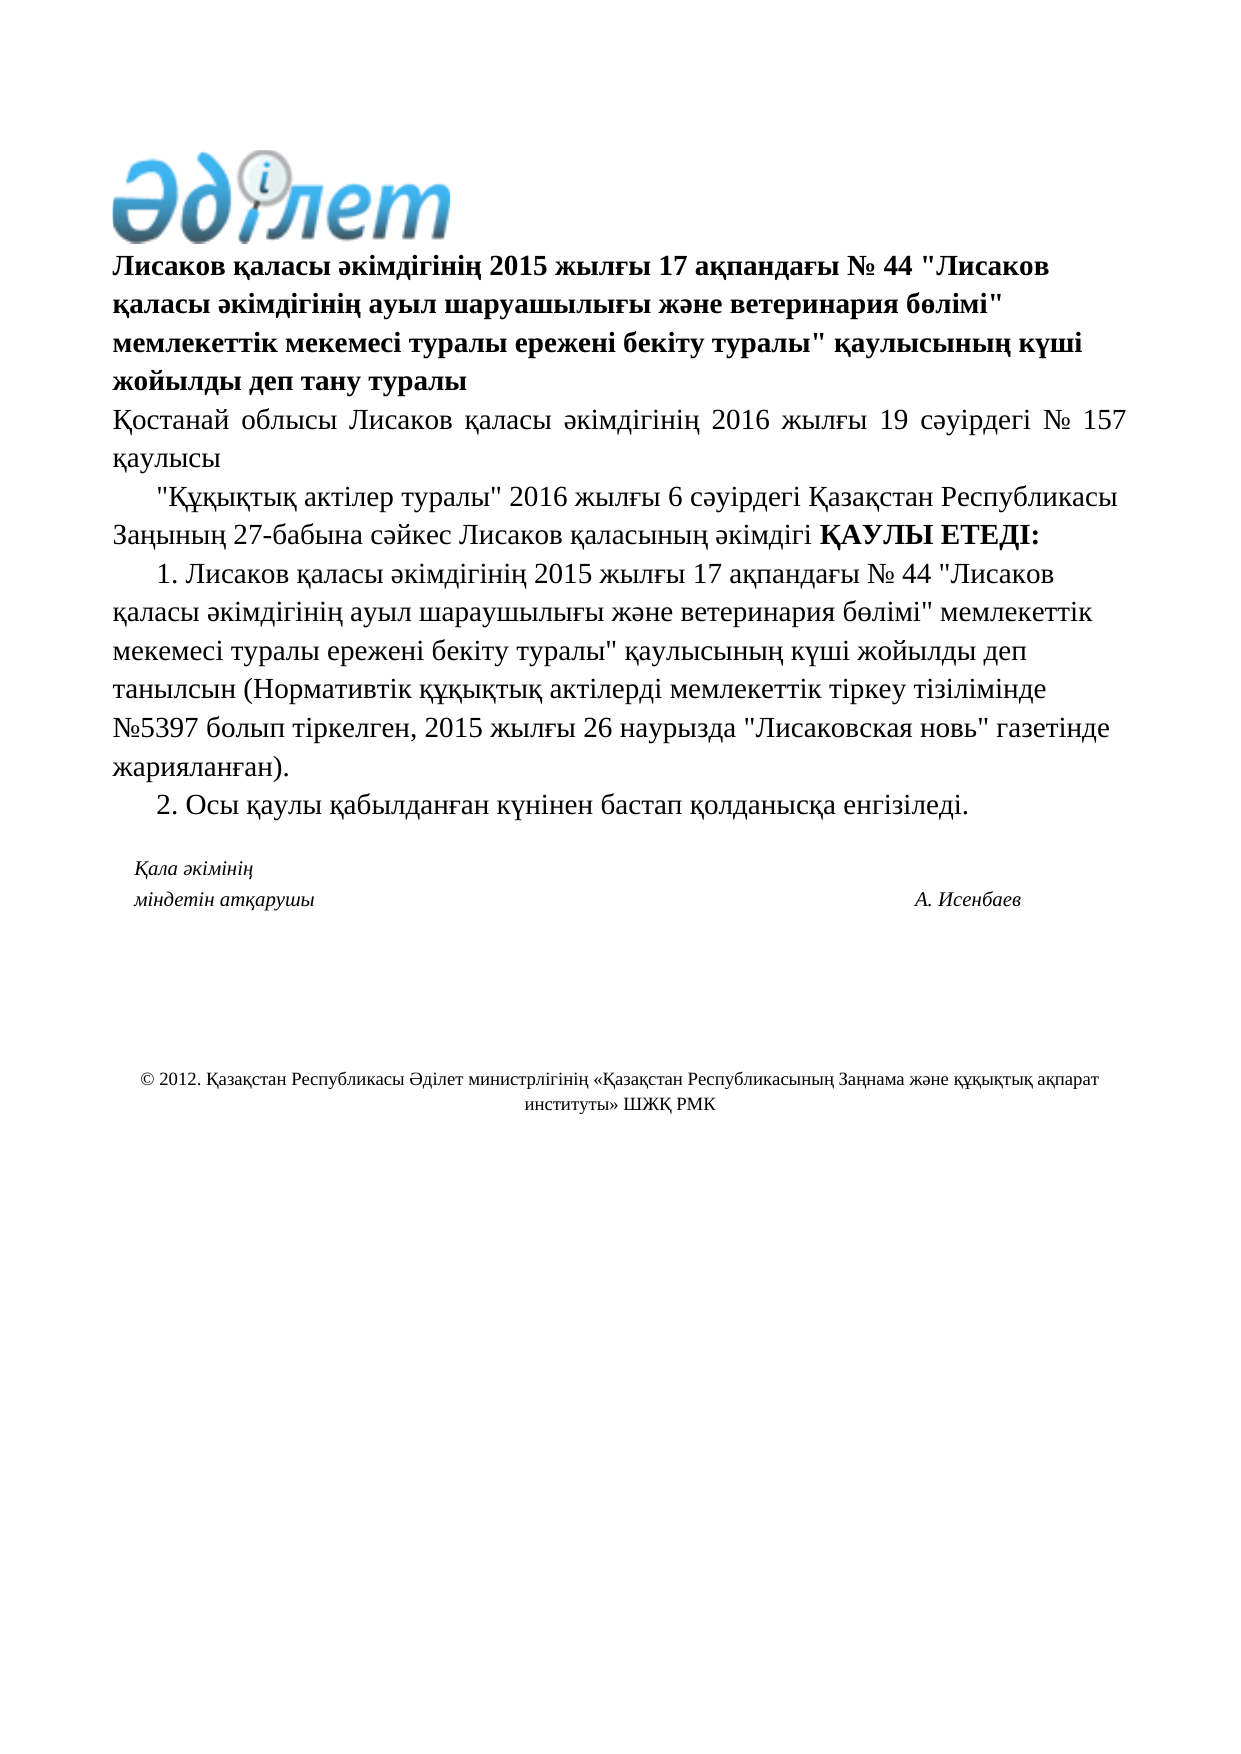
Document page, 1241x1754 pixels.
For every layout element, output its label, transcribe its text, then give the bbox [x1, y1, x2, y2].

table_cell міндетін атқарушы [101, 886, 913, 917]
text © 2012. Қазақстан Республикасы Әділет министрлігінің «Қазақстан Республикасының Заңнама және құқықтық ақпарат институты» ШЖҚ РМК [112, 1068, 1128, 1114]
table_cell А. Исенбаев [913, 886, 1240, 917]
picture [112, 150, 451, 244]
text Қостанай облысы Лисаков қаласы әкімдігінің 2016 жылғы 19 сәуірдегі № 157 қаулысы [112, 402, 1128, 474]
text "Құқықтық актілер туралы" 2016 жылғы 6 сәуірдегі Қазақстан Республикасы Заңының 27-бабына сәйкес Лисаков қаласының әкімдігі ҚАУЛЫ ЕТЕДІ: 1. Лисаков қаласы әкімдігінің 2015 жылғы 17 ақпандағы № 44 "Лисаков қаласы әкімдігінің ауыл шараушылығы және ветеринария бөлімі" мемлекеттік мекемесі туралы ережені бекіту туралы" қаулысының күші жойылды деп танылсын (Нормативтік құқықтық актілерді мемлекеттік тіркеу тізілімінде №5397 болып тіркелген, 2015 жылғы 26 наурызда "Лисаковская новь" газетінде жарияланған). 2. Осы қаулы қабылданған күнінен бастап қолданысқа енгізіледі. [112, 479, 1128, 851]
table_header Қала әкімінің [101, 855, 1240, 886]
text Лисаков қаласы әкімдігінің 2015 жылғы 17 ақпандағы № 44 "Лисаков қаласы әкімдігінің ауыл шаруашылығы және ветеринария бөлімі" мемлекеттік мекемесі туралы ережені бекіту туралы" қаулысының күші жойылды деп тану туралы [112, 248, 1128, 397]
